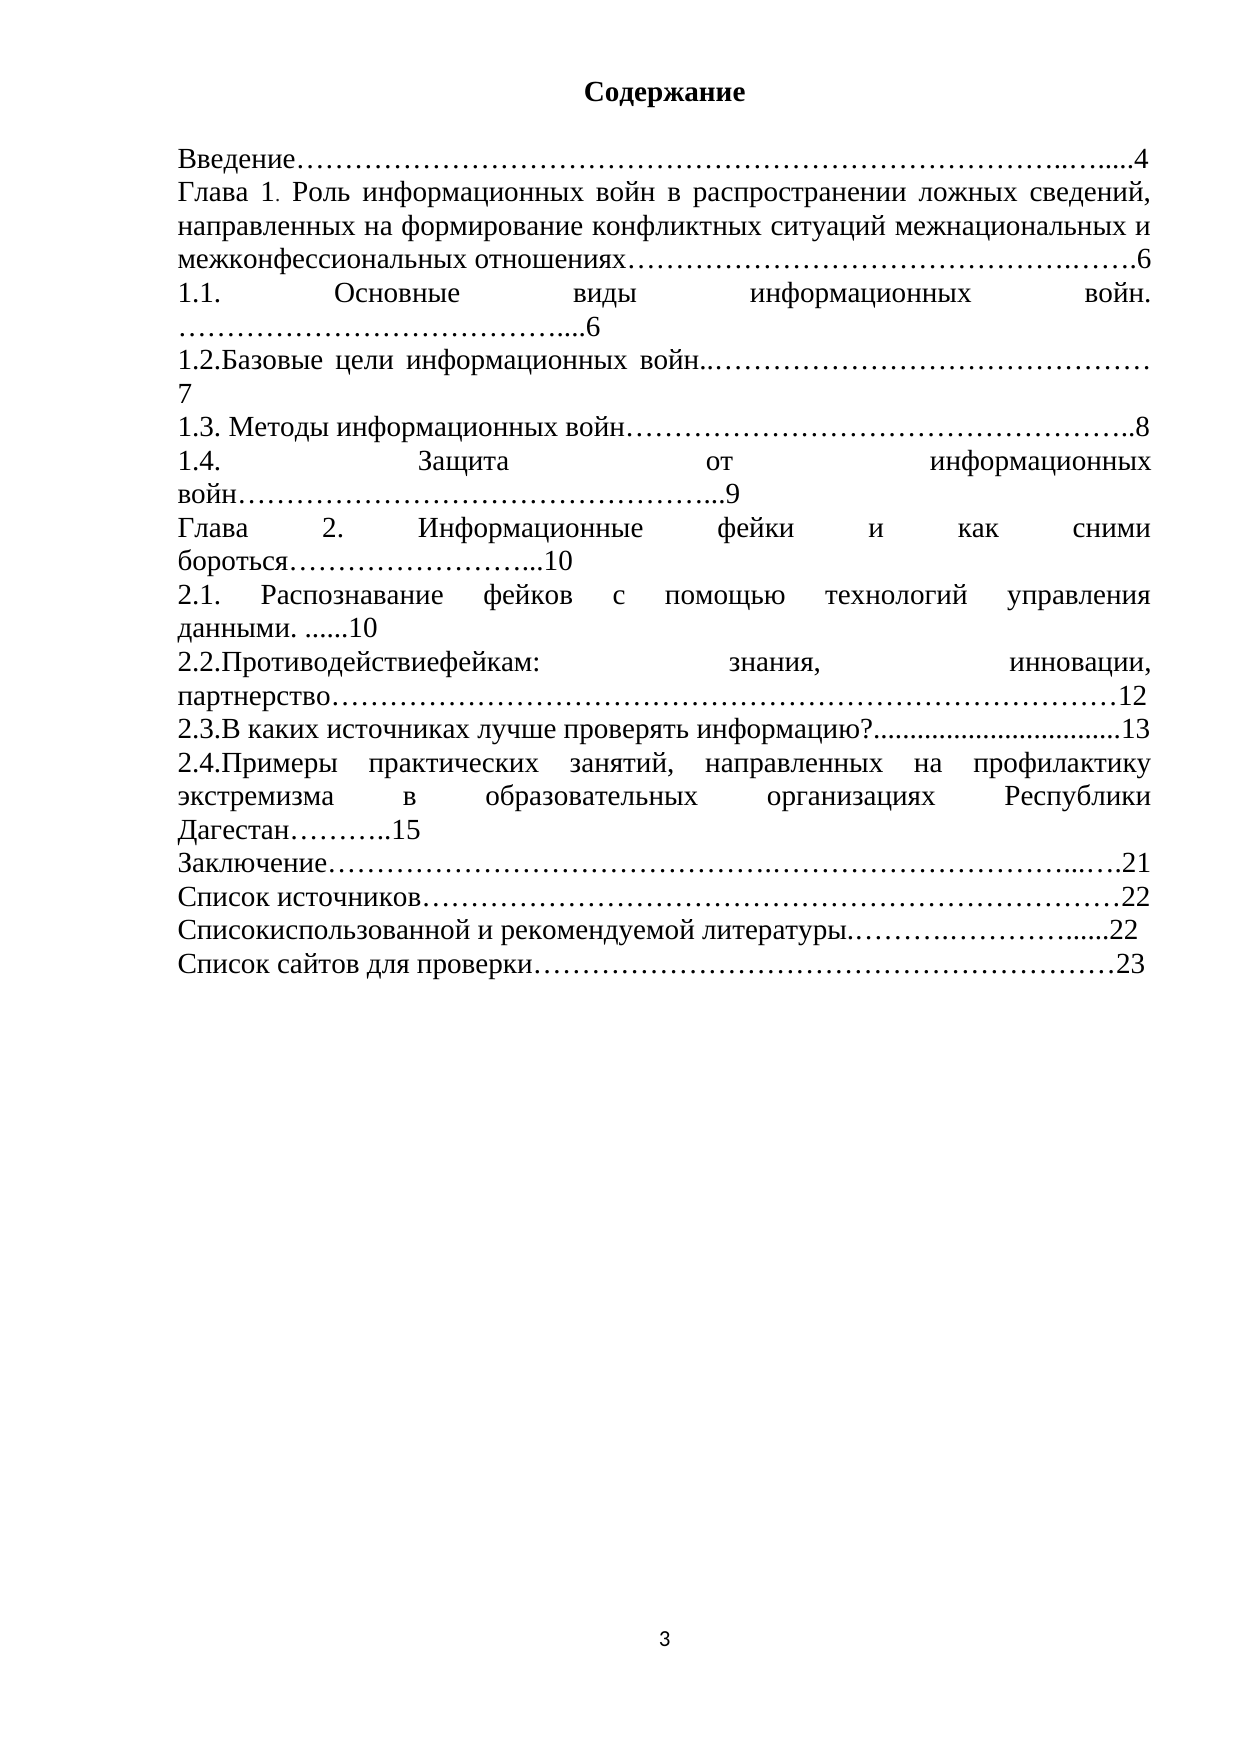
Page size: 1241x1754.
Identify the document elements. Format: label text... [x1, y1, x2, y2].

text Списокиспользованной и рекомендуемой литературы.……….…………......22 [177, 912, 1152, 946]
text Содержание [177, 74, 1152, 107]
text Заключение……………………………………….…………………………...….21 [177, 845, 1152, 879]
text Глава 1. Роль информационных войн в распространении ложных сведений, направленных на формирование конфликтных ситуаций межнациональных и межконфессиональных отношениях……………………………………….…….6 [177, 174, 1152, 275]
text 1.3. Методы информационных войн……………………………………………..8 [177, 409, 1152, 443]
text Список источников………………………………………………………………22 [177, 879, 1152, 912]
text Глава 2. Информационные фейки и как сними бороться……………………...10 [177, 510, 1152, 577]
text Введение……………………………………………………………………..….....4 [177, 141, 1152, 174]
text 2.3.В каких источниках лучше проверять информацию?..................................13 [177, 711, 1152, 745]
text 2.4.Примеры практических занятий, направленных на профилактику экстремизма в образовательных организациях Республики Дагестан………..15 [177, 745, 1152, 845]
text 2.1. Распознавание фейков с помощью технологий управления данными. ......10 [177, 577, 1152, 644]
text 1.2.Базовые цели информационных войн..………………………………………7 [177, 342, 1152, 409]
text 1.4. Защита от информационных войн…………………………………………...9 [177, 443, 1152, 510]
text Список сайтов для проверки……………………………………………………23 [177, 946, 1152, 979]
text 2.2.Противодействиефейкам: знания, инновации, партнерство………………………………………………………………………12 [177, 644, 1152, 711]
text 1.1. Основные виды информационных войн. …………………………………....6 [177, 275, 1152, 342]
